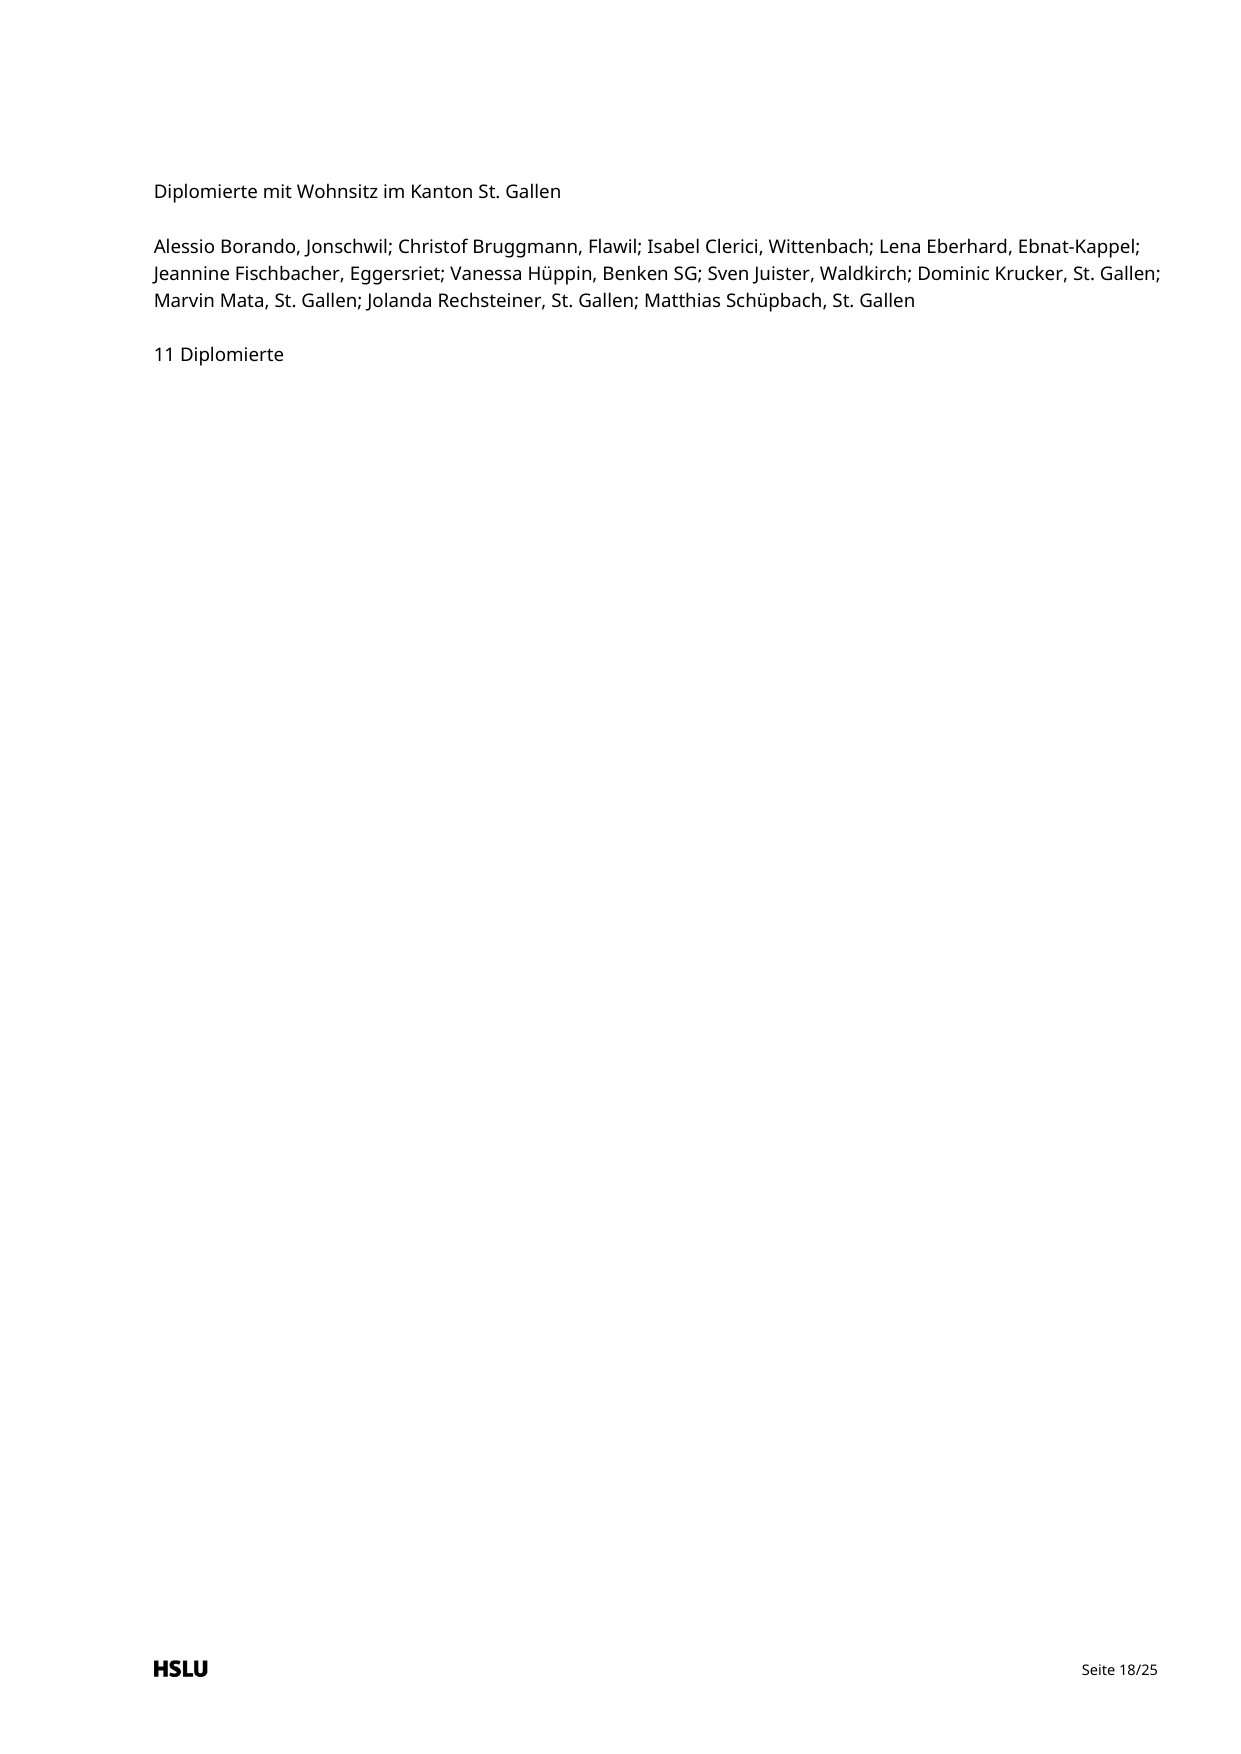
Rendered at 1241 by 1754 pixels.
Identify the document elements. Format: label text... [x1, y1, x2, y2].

text Diplomierte mit Wohnsitz im Kanton St. Gallen [153, 177, 1163, 204]
text 11 Diplomierte [153, 340, 1163, 367]
text Alessio Borando, Jonschwil; Christof Bruggmann, Flawil; Isabel Clerici, Wittenbach; Lena Eberhard, Ebnat-Kappel; Jeannine Fischbacher, Eggersriet; Vanessa Hüppin, Benken SG; Sven Juister, Waldkirch; Dominic Krucker, St. Gallen; Marvin Mata, St. Gallen; Jolanda Rechsteiner, St. Gallen; Matthias Schüpbach, St. Gallen [153, 231, 1163, 313]
